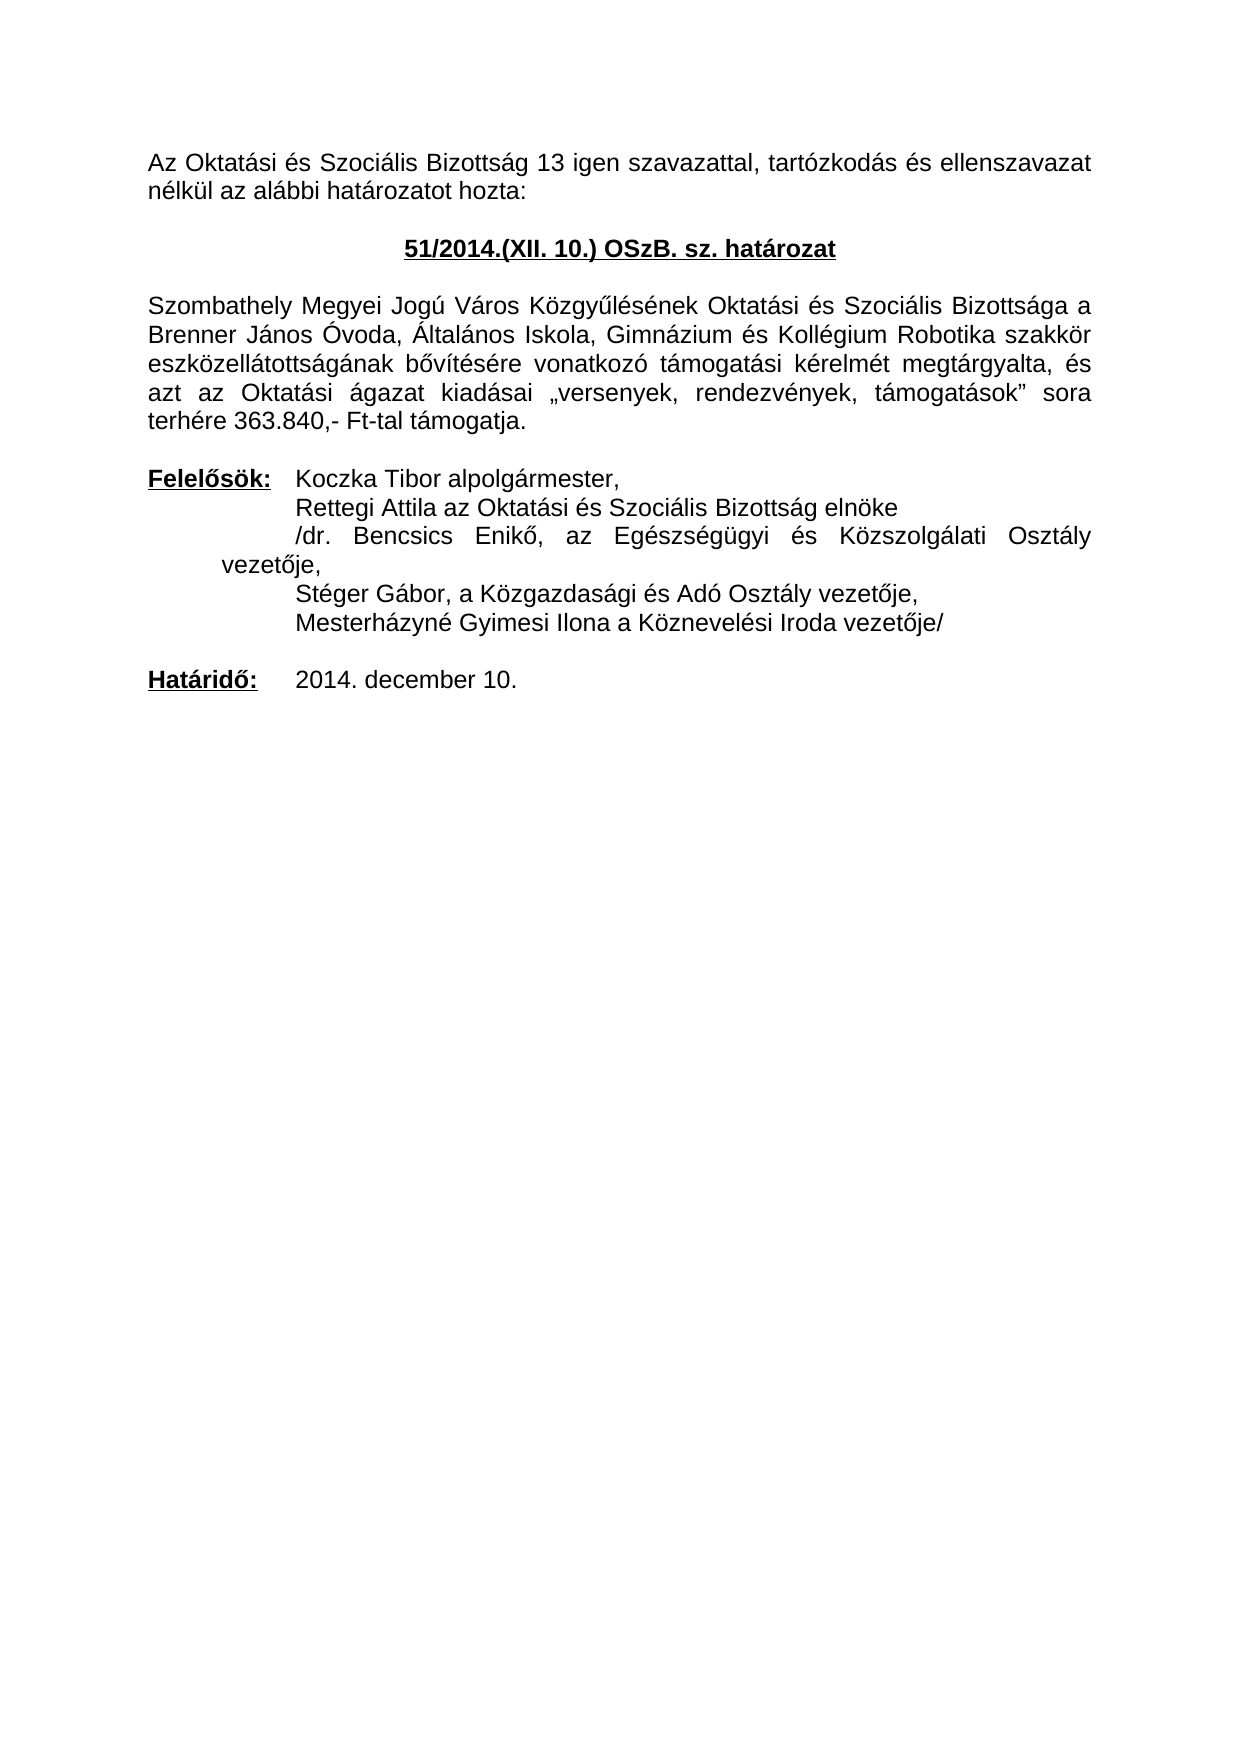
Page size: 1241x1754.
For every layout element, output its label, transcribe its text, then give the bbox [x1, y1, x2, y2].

text Határidő: 2014. december 10. [148, 665, 1093, 694]
text 51/2014.(XII. 10.) OSzB. sz. határozat [148, 234, 1093, 263]
text Az Oktatási és Szociális Bizottság 13 igen szavazattal, tartózkodás és ellenszavazat nélkül az alábbi határozatot hozta: [148, 148, 1093, 205]
text Mesterházyné Gyimesi Ilona a Köznevelési Iroda vezetője/ [221, 608, 1093, 636]
text Rettegi Attila az Oktatási és Szociális Bizottság elnöke [259, 493, 1093, 521]
text Szombathely Megyei Jogú Város Közgyűlésének Oktatási és Szociális Bizottsága a Brenner János Óvoda, Általános Iskola, Gimnázium és Kollégium Robotika szakkör eszközellátottságának bővítésére vonatkozó támogatási kérelmét megtárgyalta, és azt az Oktatási ágazat kiadásai „versenyek, rendezvények, támogatások” sora terhére 363.840,- Ft-tal támogatja. [148, 291, 1093, 435]
text , a Közgazdasági és Adó Osztály vezetője, [223, 579, 1093, 608]
text /dr. Bencsics Enikő, az Egészségügyi és Közszolgálati Osztály vezetője, [221, 521, 1093, 579]
text Felelősök: Koczka Tibor alpolgármester, [148, 464, 1093, 493]
